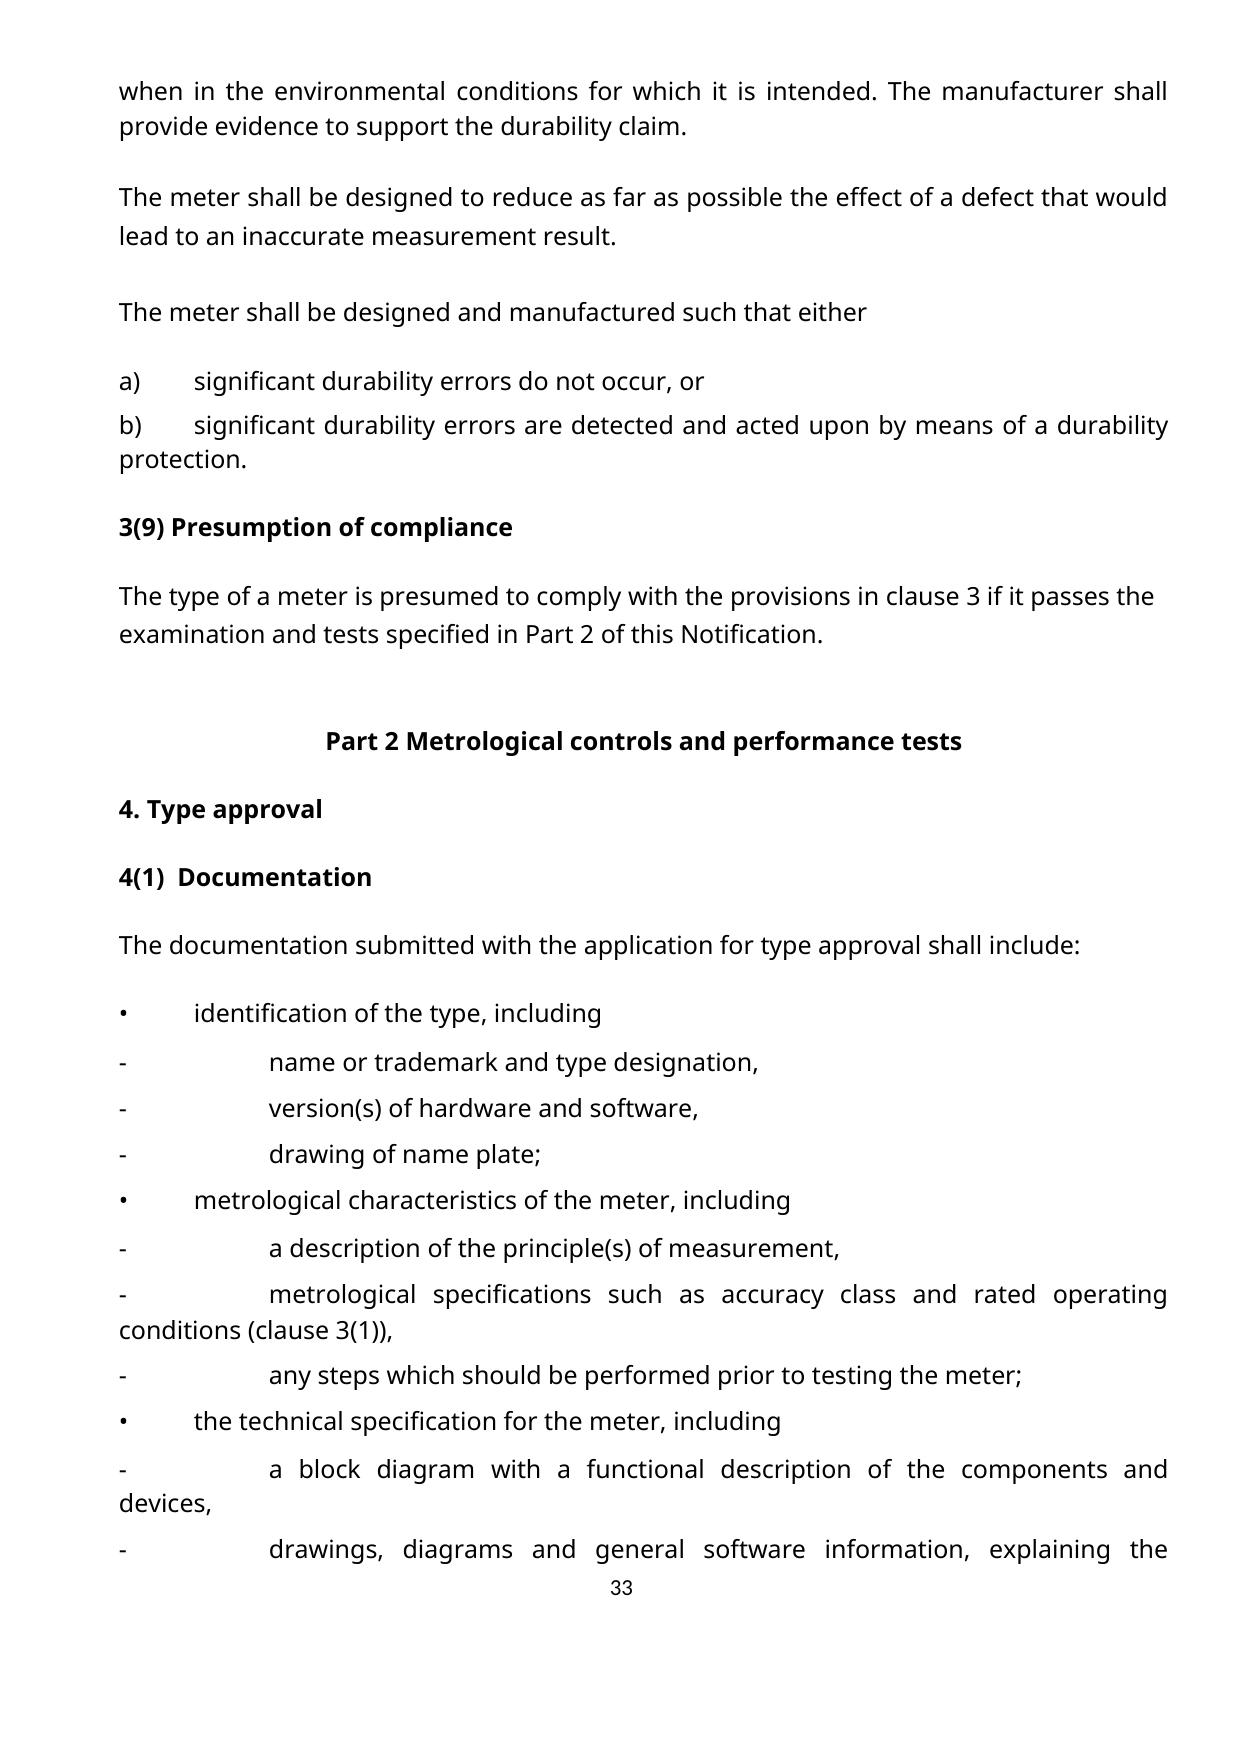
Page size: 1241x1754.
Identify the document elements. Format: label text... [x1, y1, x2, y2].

text 4. Type approval [119, 792, 1169, 826]
list drawing of name plate; [119, 1137, 1169, 1171]
list identification of the type, including [119, 996, 1169, 1030]
list a description of the principle(s) of measurement, [119, 1231, 1169, 1265]
text The documentation submitted with the application for type approval shall include: [119, 928, 1169, 962]
list a block diagram with a functional description of the components and devices, [119, 1452, 1169, 1520]
list any steps which should be performed prior to testing the meter; [119, 1358, 1169, 1392]
text Part 2 Metrological controls and performance tests [119, 723, 1169, 757]
list version(s) of hardware and software, [119, 1091, 1169, 1125]
text 4(1) Documentation [119, 860, 1169, 894]
text The meter shall be designed to reduce as far as possible the effect of a defect that would lead to an inaccurate measurement result. [119, 180, 1169, 252]
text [119, 73, 1169, 143]
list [119, 1532, 1169, 1566]
list the technical specification for the meter, including [119, 1403, 1169, 1437]
list metrological characteristics of the meter, including [119, 1182, 1169, 1217]
text The type of a meter is presumed to comply with the provisions in clause 3 if it passes the examination and tests specified in Part 2 of this Notification. [119, 578, 1169, 651]
list significant durability errors do not occur, or [119, 363, 1169, 397]
text The meter shall be designed and manufactured such that either [119, 295, 1169, 329]
text 3(9) Presumption of compliance [119, 510, 1169, 544]
list name or trademark and type designation, [119, 1045, 1169, 1079]
list significant durability errors are detected and acted upon by means of a durability protection. [119, 408, 1169, 476]
list metrological specifications such as accuracy class and rated operating conditions (clause 3(1)), [119, 1277, 1169, 1347]
